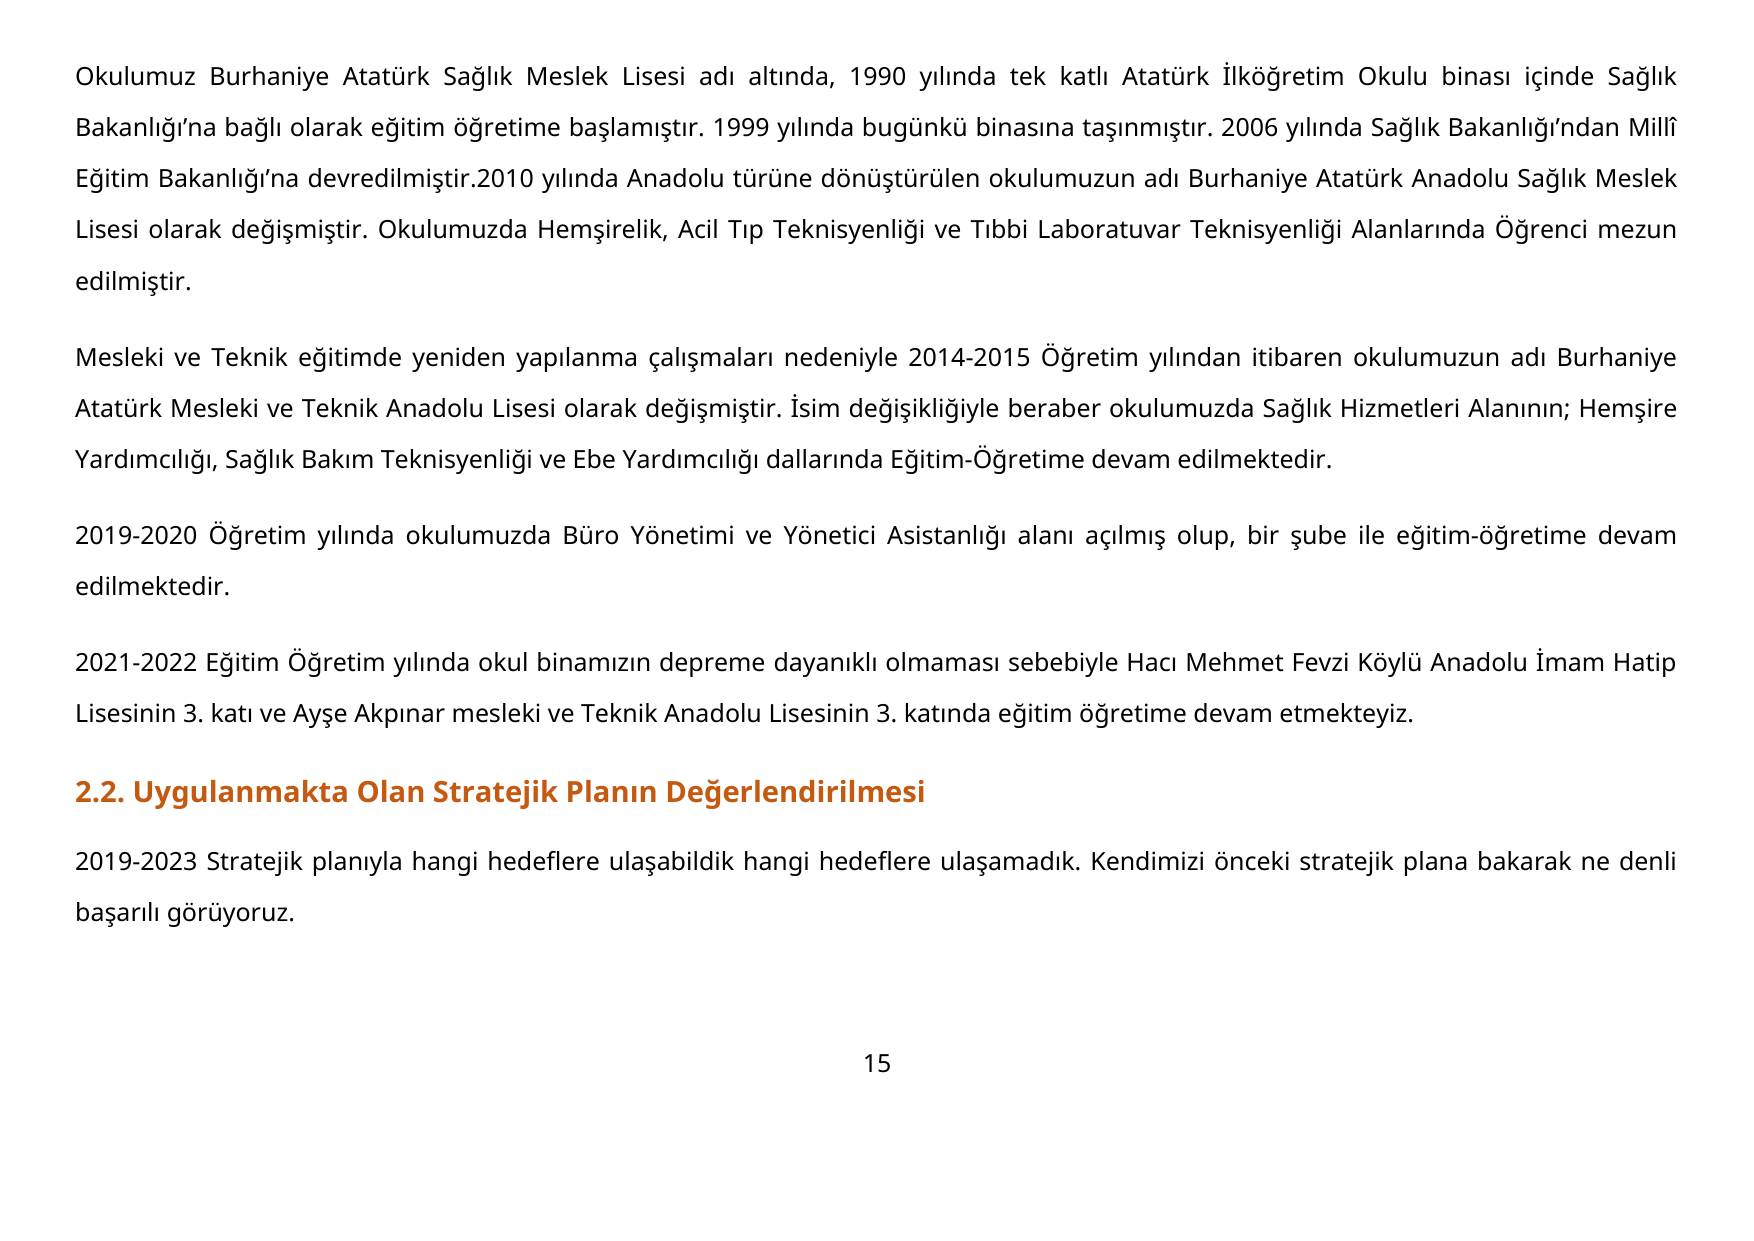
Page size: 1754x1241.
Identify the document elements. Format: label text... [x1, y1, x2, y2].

text 2019-2023 Stratejik planıyla hangi hedeflere ulaşabildik hangi hedeflere ulaşamadık. Kendimizi önceki stratejik plana bakarak ne denli başarılı görüyoruz. [75, 843, 1679, 929]
text Mesleki ve Teknik eğitimde yeniden yapılanma çalışmaları nedeniyle 2014-2015 Öğretim yılından itibaren okulumuzun adı Burhaniye Atatürk Mesleki ve Teknik Anadolu Lisesi olarak değişmiştir. İsim değişikliğiyle beraber okulumuzda Sağlık Hizmetleri Alanının; Hemşire Yardımcılığı, Sağlık Bakım Teknisyenliği ve Ebe Yardımcılığı dallarında Eğitim-Öğretime devam edilmektedir. [75, 339, 1679, 475]
text Okulumuz Burhaniye Atatürk Sağlık Meslek Lisesi adı altında, 1990 yılında tek katlı Atatürk İlköğretim Okulu binası içinde Sağlık Bakanlığı’na bağlı olarak eğitim öğretime başlamıştır. 1999 yılında bugünkü binasına taşınmıştır. 2006 yılında Sağlık Bakanlığı’ndan Millî Eğitim Bakanlığı’na devredilmiştir.2010 yılında Anadolu türüne dönüştürülen okulumuzun adı Burhaniye Atatürk Anadolu Sağlık Meslek Lisesi olarak değişmiştir. Okulumuzda Hemşirelik, Acil Tıp Teknisyenliği ve Tıbbi Laboratuvar Teknisyenliği Alanlarında Öğrenci mezun edilmiştir. [75, 59, 1679, 297]
subtitle 2.2. Uygulanmakta Olan Stratejik Planın Değerlendirilmesi [75, 772, 1679, 811]
text 2021-2022 Eğitim Öğretim yılında okul binamızın depreme dayanıklı olmaması sebebiyle Hacı Mehmet Fevzi Köylü Anadolu İmam Hatip Lisesinin 3. katı ve Ayşe Akpınar mesleki ve Teknik Anadolu Lisesinin 3. katında eğitim öğretime devam etmekteyiz. [75, 644, 1679, 729]
text 2019-2020 Öğretim yılında okulumuzda Büro Yönetimi ve Yönetici Asistanlığı alanı açılmış olup, bir şube ile eğitim-öğretime devam edilmektedir. [75, 517, 1679, 602]
